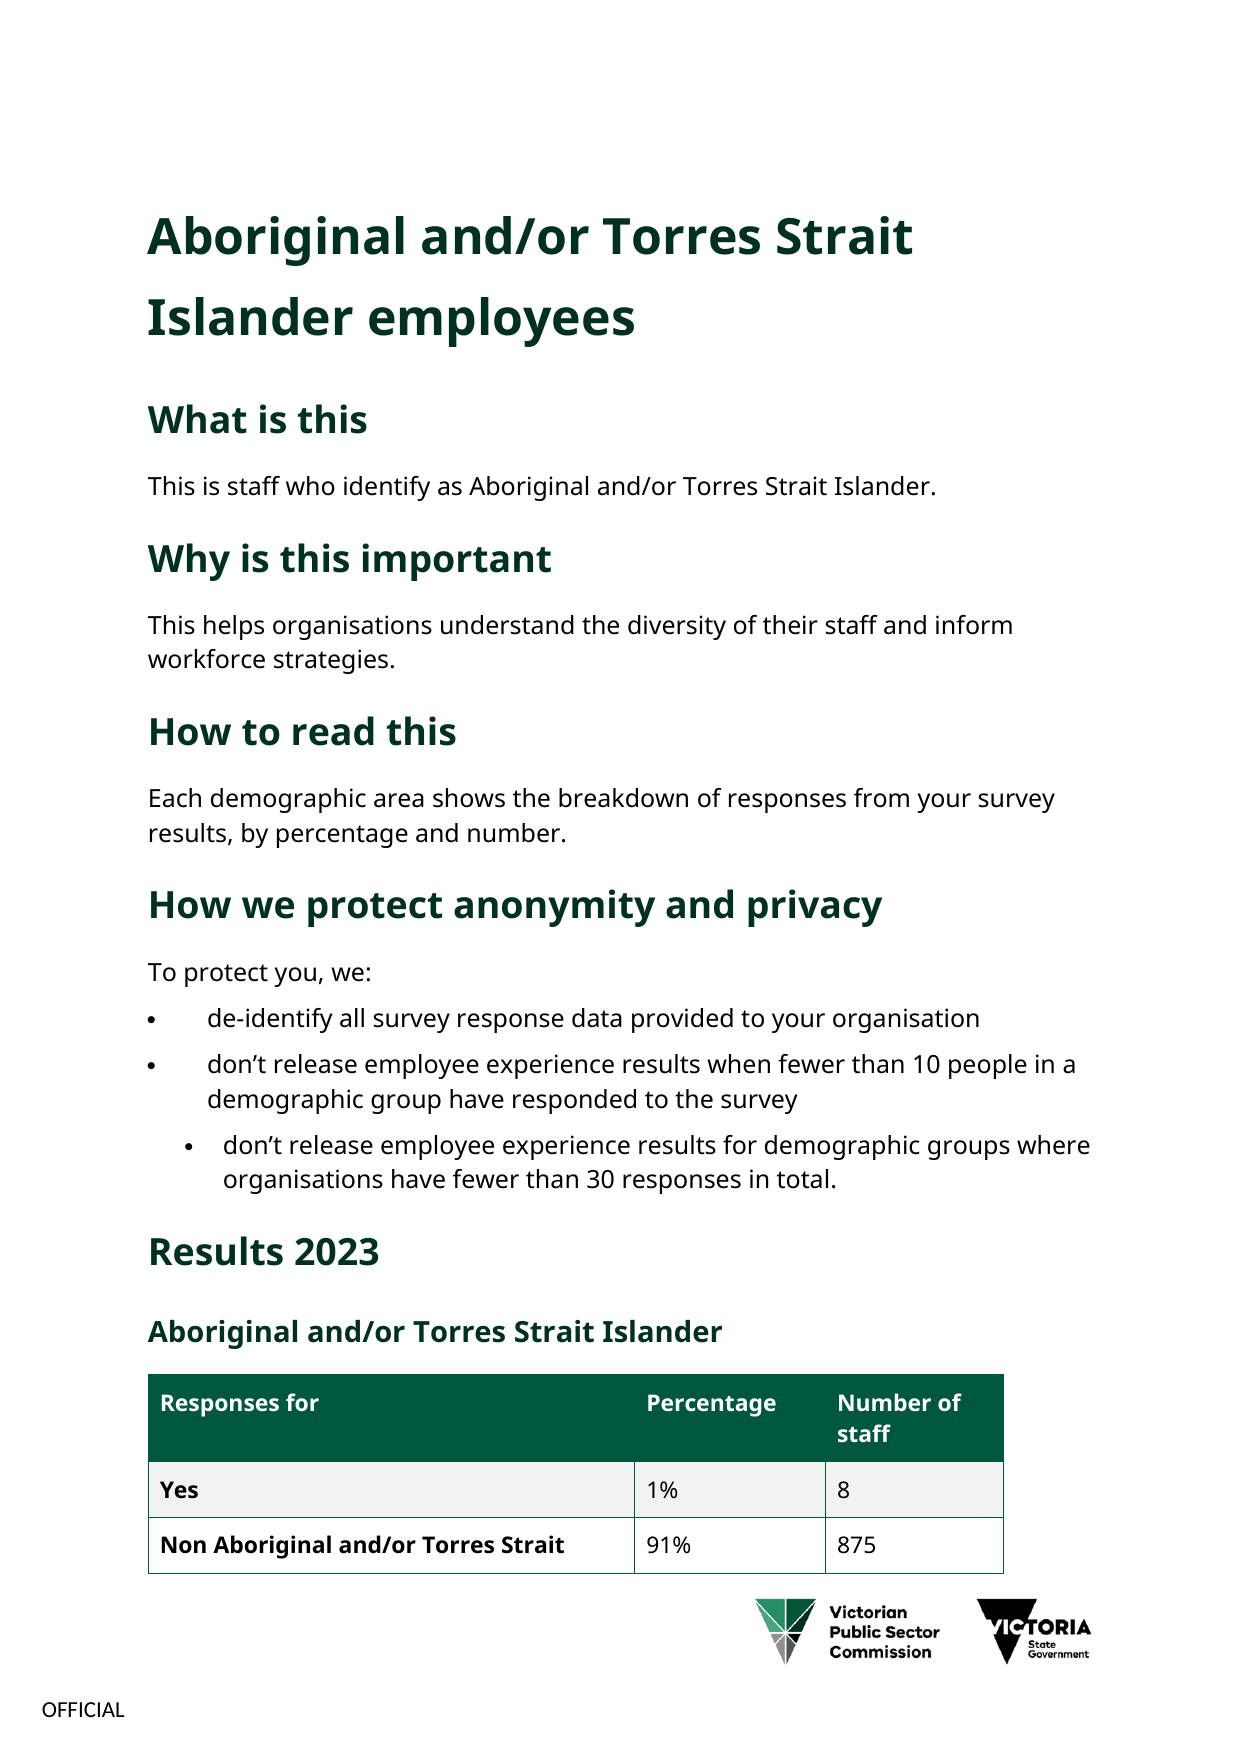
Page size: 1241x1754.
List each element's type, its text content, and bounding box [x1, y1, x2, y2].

list don’t release employee experience results when fewer than 10 people in a demographic group have responded to the survey [148, 1047, 1092, 1115]
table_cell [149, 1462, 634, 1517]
subtitle Aboriginal and/or Torres Strait Islander employees [148, 201, 1092, 350]
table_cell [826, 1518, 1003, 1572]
subtitle What is this [148, 393, 1092, 444]
text To protect you, we: [148, 954, 1092, 988]
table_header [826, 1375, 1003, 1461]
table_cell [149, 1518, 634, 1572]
picture [754, 1598, 1093, 1666]
text This helps organisations understand the diversity of their staff and inform workforce strategies. [148, 608, 1092, 676]
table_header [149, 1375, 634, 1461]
text Each demographic area shows the breakdown of responses from your survey results, by percentage and number. [148, 781, 1092, 849]
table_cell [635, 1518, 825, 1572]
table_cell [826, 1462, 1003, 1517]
list don’t release employee experience results for demographic groups where organisations have fewer than 30 responses in total. [185, 1128, 1092, 1196]
list de-identify all survey response data provided to your organisation [148, 1001, 1092, 1035]
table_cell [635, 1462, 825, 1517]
subtitle Why is this important [148, 532, 1092, 583]
subtitle Aboriginal and/or Torres Strait Islander [148, 1311, 1092, 1351]
subtitle How we protect anonymity and privacy [148, 878, 1092, 929]
subtitle Results 2023 [148, 1225, 1092, 1276]
text This is staff who identify as Aboriginal and/or Torres Strait Islander. [148, 469, 1092, 503]
subtitle How to read this [148, 705, 1092, 756]
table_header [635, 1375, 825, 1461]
